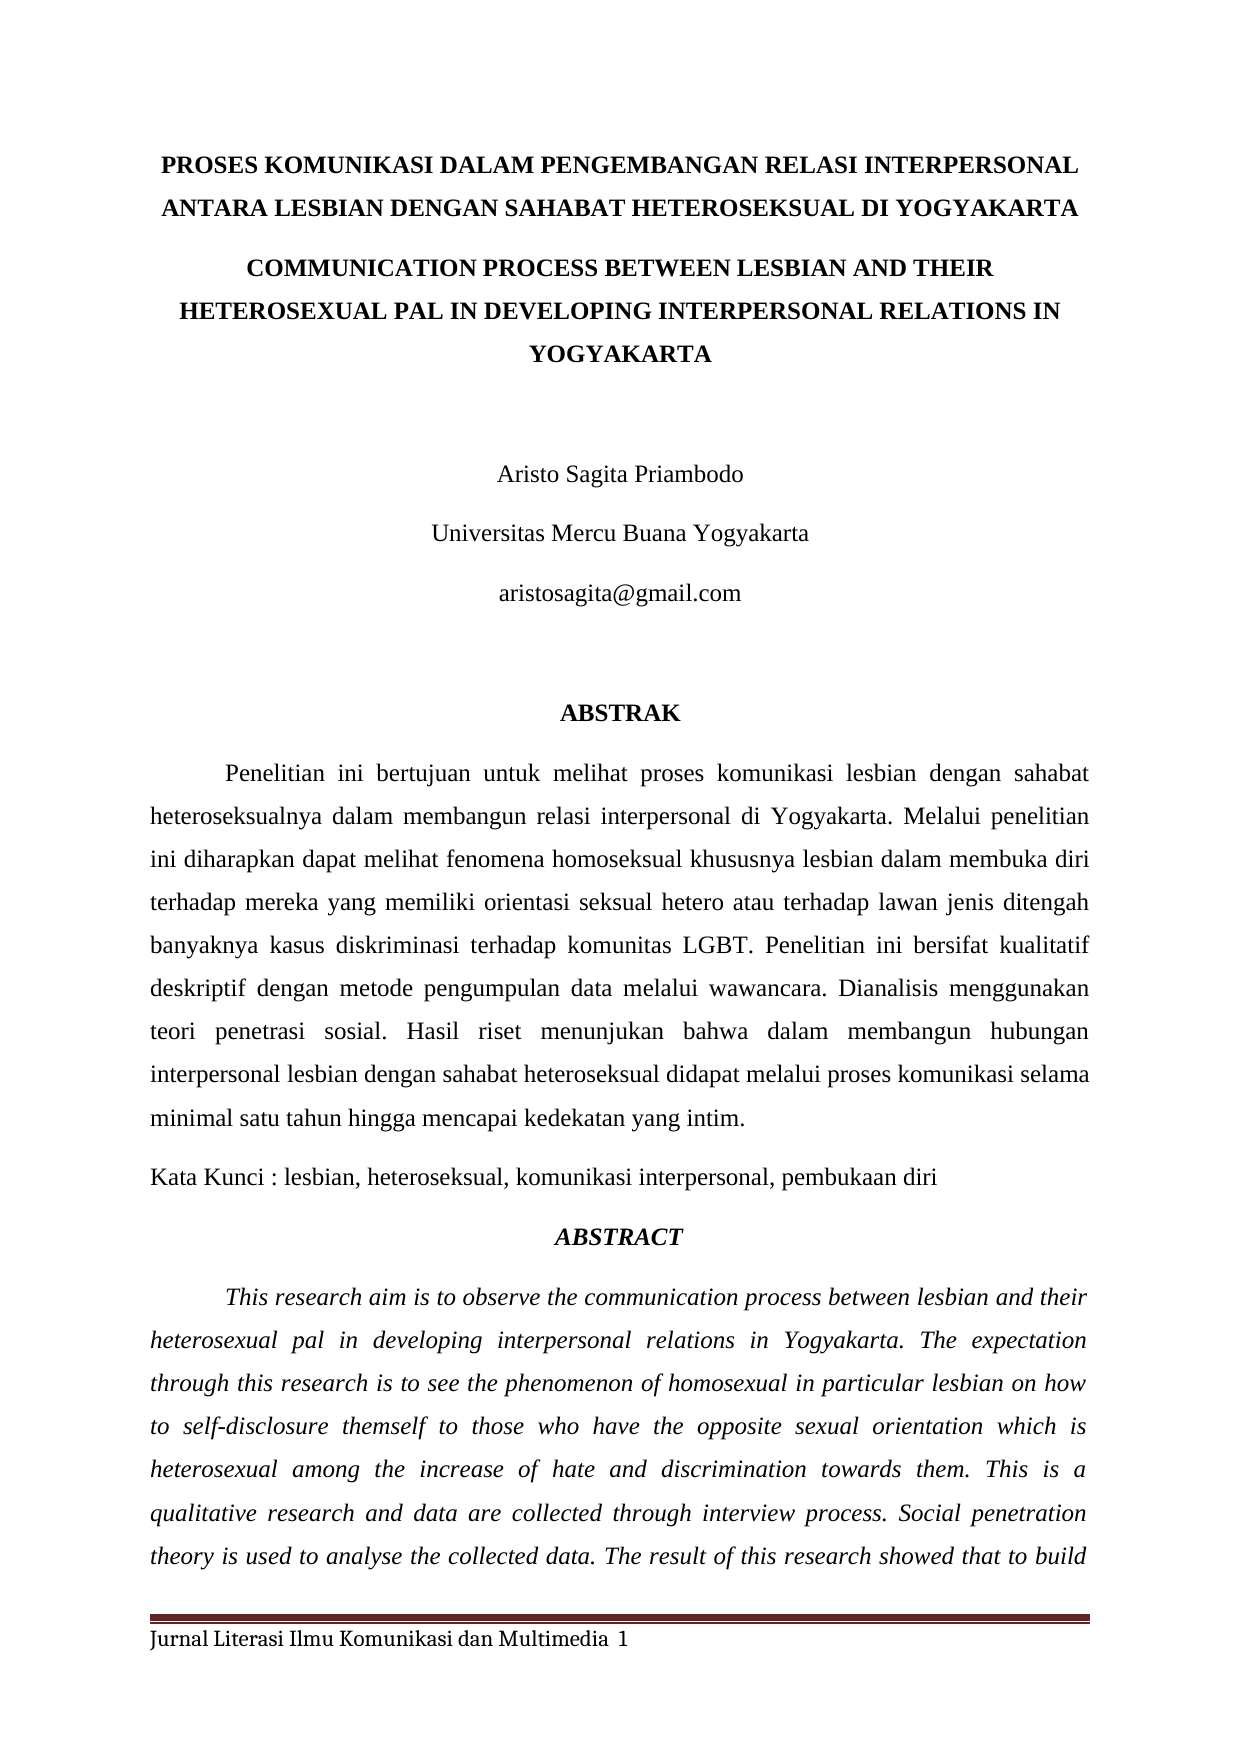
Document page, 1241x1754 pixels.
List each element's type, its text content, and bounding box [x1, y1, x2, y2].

text Penelitian ini bertujuan untuk melihat proses komunikasi lesbian dengan sahabat heteroseksualnya dalam membangun relasi interpersonal di Yogyakarta. Melalui penelitian ini diharapkan dapat melihat fenomena homoseksual khususnya lesbian dalam membuka diri terhadap mereka yang memiliki orientasi seksual hetero atau terhadap lawan jenis ditengah banyaknya kasus diskriminasi terhadap komunitas LGBT. Penelitian ini bersifat kualitatif deskriptif dengan metode pengumpulan data melalui wawancara. Dianalisis menggunakan teori penetrasi sosial. Hasil riset menunjukan bahwa dalam membangun hubungan interpersonal lesbian dengan sahabat heteroseksual didapat melalui proses komunikasi selama minimal satu tahun hingga mencapai kedekatan yang intim. [150, 758, 1090, 1131]
text ABSTRAK [150, 698, 1090, 727]
text aristosagita@gmail.com [150, 578, 1090, 607]
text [150, 1282, 1090, 1569]
text ABSTRACT [150, 1222, 1090, 1251]
text Universitas Mercu Buana Yogyakarta [150, 518, 1090, 547]
text Aristo Sagita Priambodo [150, 459, 1090, 487]
text PROSES KOMUNIKASI DALAM PENGEMBANGAN RELASI INTERPERSONAL ANTARA LESBIAN DENGAN SAHABAT HETEROSEKSUAL DI YOGYAKARTA [150, 150, 1090, 222]
text COMMUNICATION PROCESS BETWEEN LESBIAN AND THEIR HETEROSEXUAL PAL IN DEVELOPING INTERPERSONAL RELATIONS IN YOGYAKARTA [150, 253, 1090, 368]
text Kata Kunci : lesbian, heteroseksual, komunikasi interpersonal, pembukaan diri [150, 1162, 1090, 1191]
